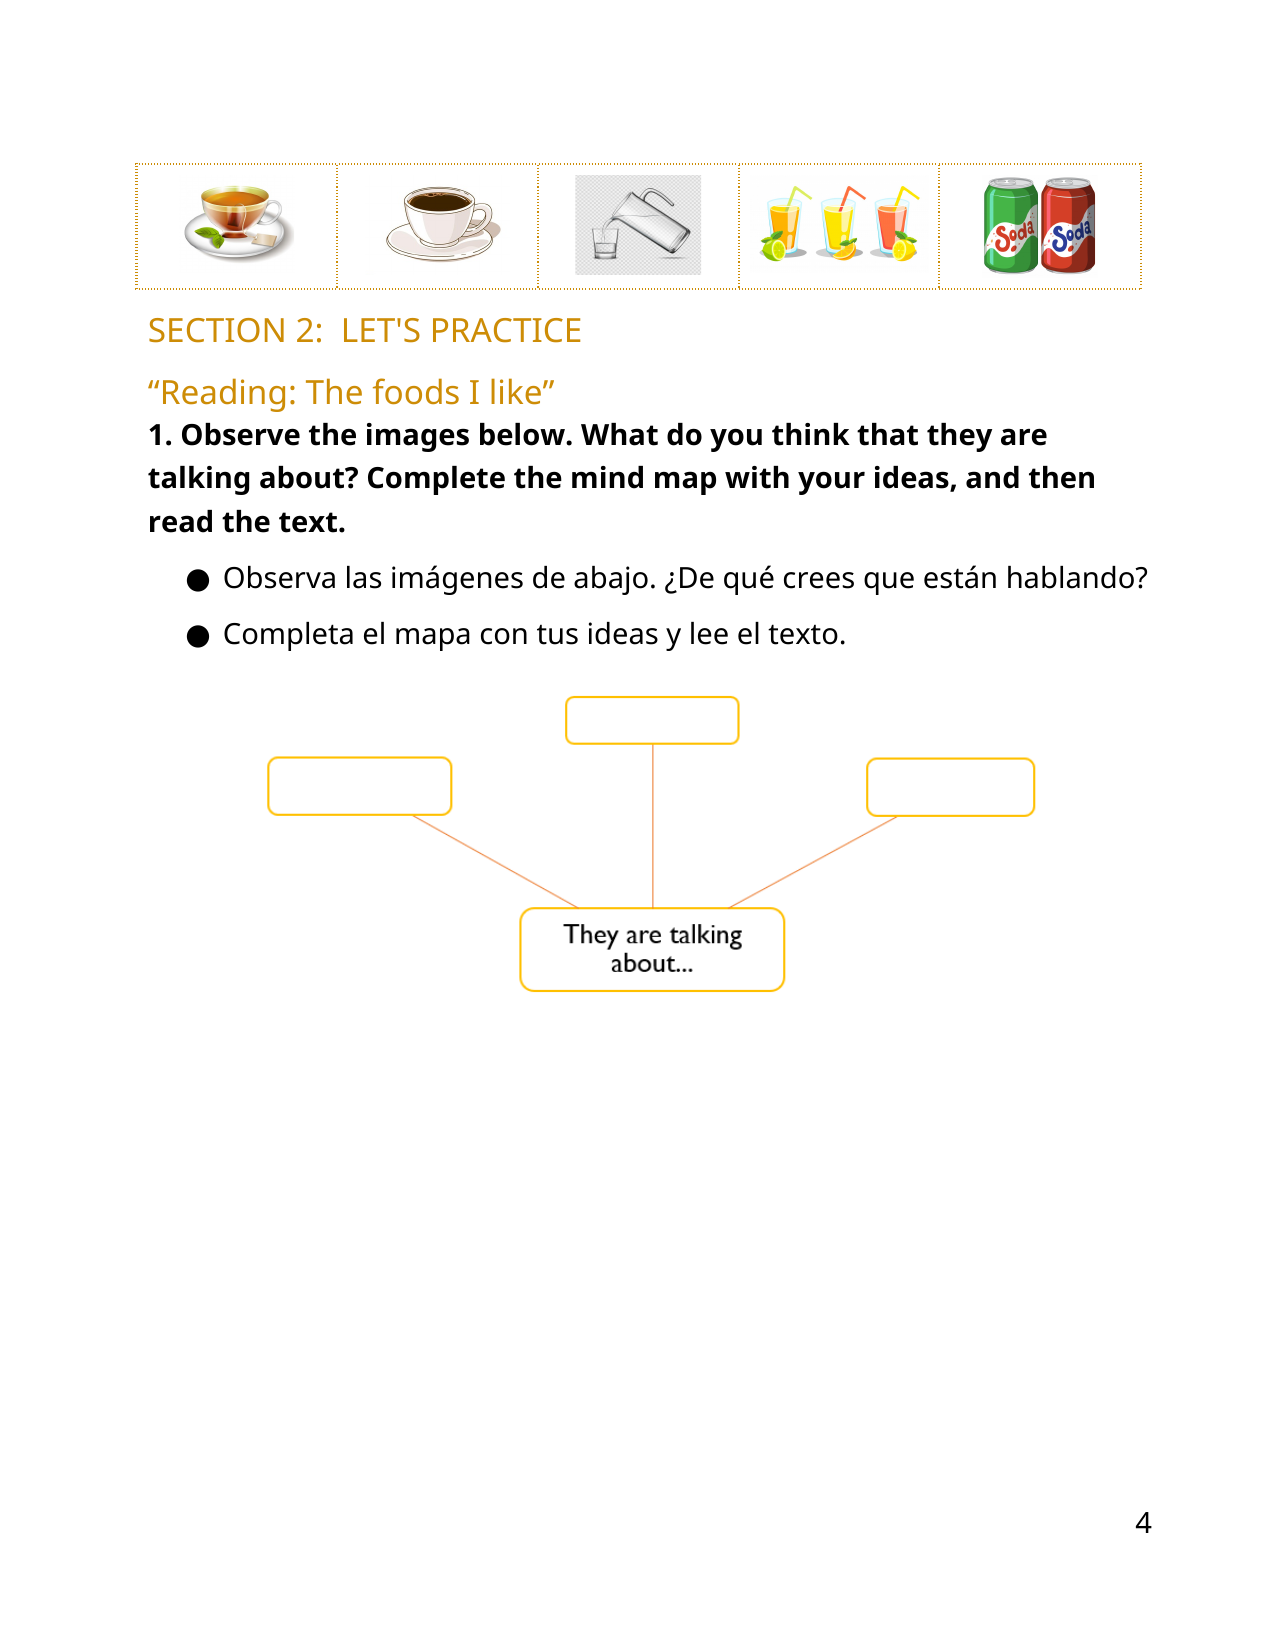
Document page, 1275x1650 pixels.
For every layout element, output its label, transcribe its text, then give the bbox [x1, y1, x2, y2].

picture [365, 175, 510, 275]
table_cell Coffee [337, 163, 538, 288]
list Completa el mapa con tus ideas y lee el texto. [185, 613, 1152, 653]
picture [179, 175, 295, 273]
list Observa las imágenes de abajo. ¿De qué crees que están hablando? [185, 557, 1152, 597]
table_cell Water [538, 163, 739, 288]
picture [247, 669, 1053, 1014]
picture [575, 175, 702, 275]
text 1. Observe the images below. What do you think that they are talking about? Complete the mind map with your ideas, and then read the text. [148, 414, 1152, 541]
table_cell Tea [136, 163, 337, 288]
subtitle “Reading: The foods I like” [148, 368, 1152, 414]
table_cell Soda [939, 163, 1141, 288]
picture [982, 175, 1098, 278]
subtitle SECTION 2: LET'S PRACTICE [148, 306, 1152, 352]
table_cell Juice [739, 163, 939, 288]
picture [750, 175, 929, 273]
